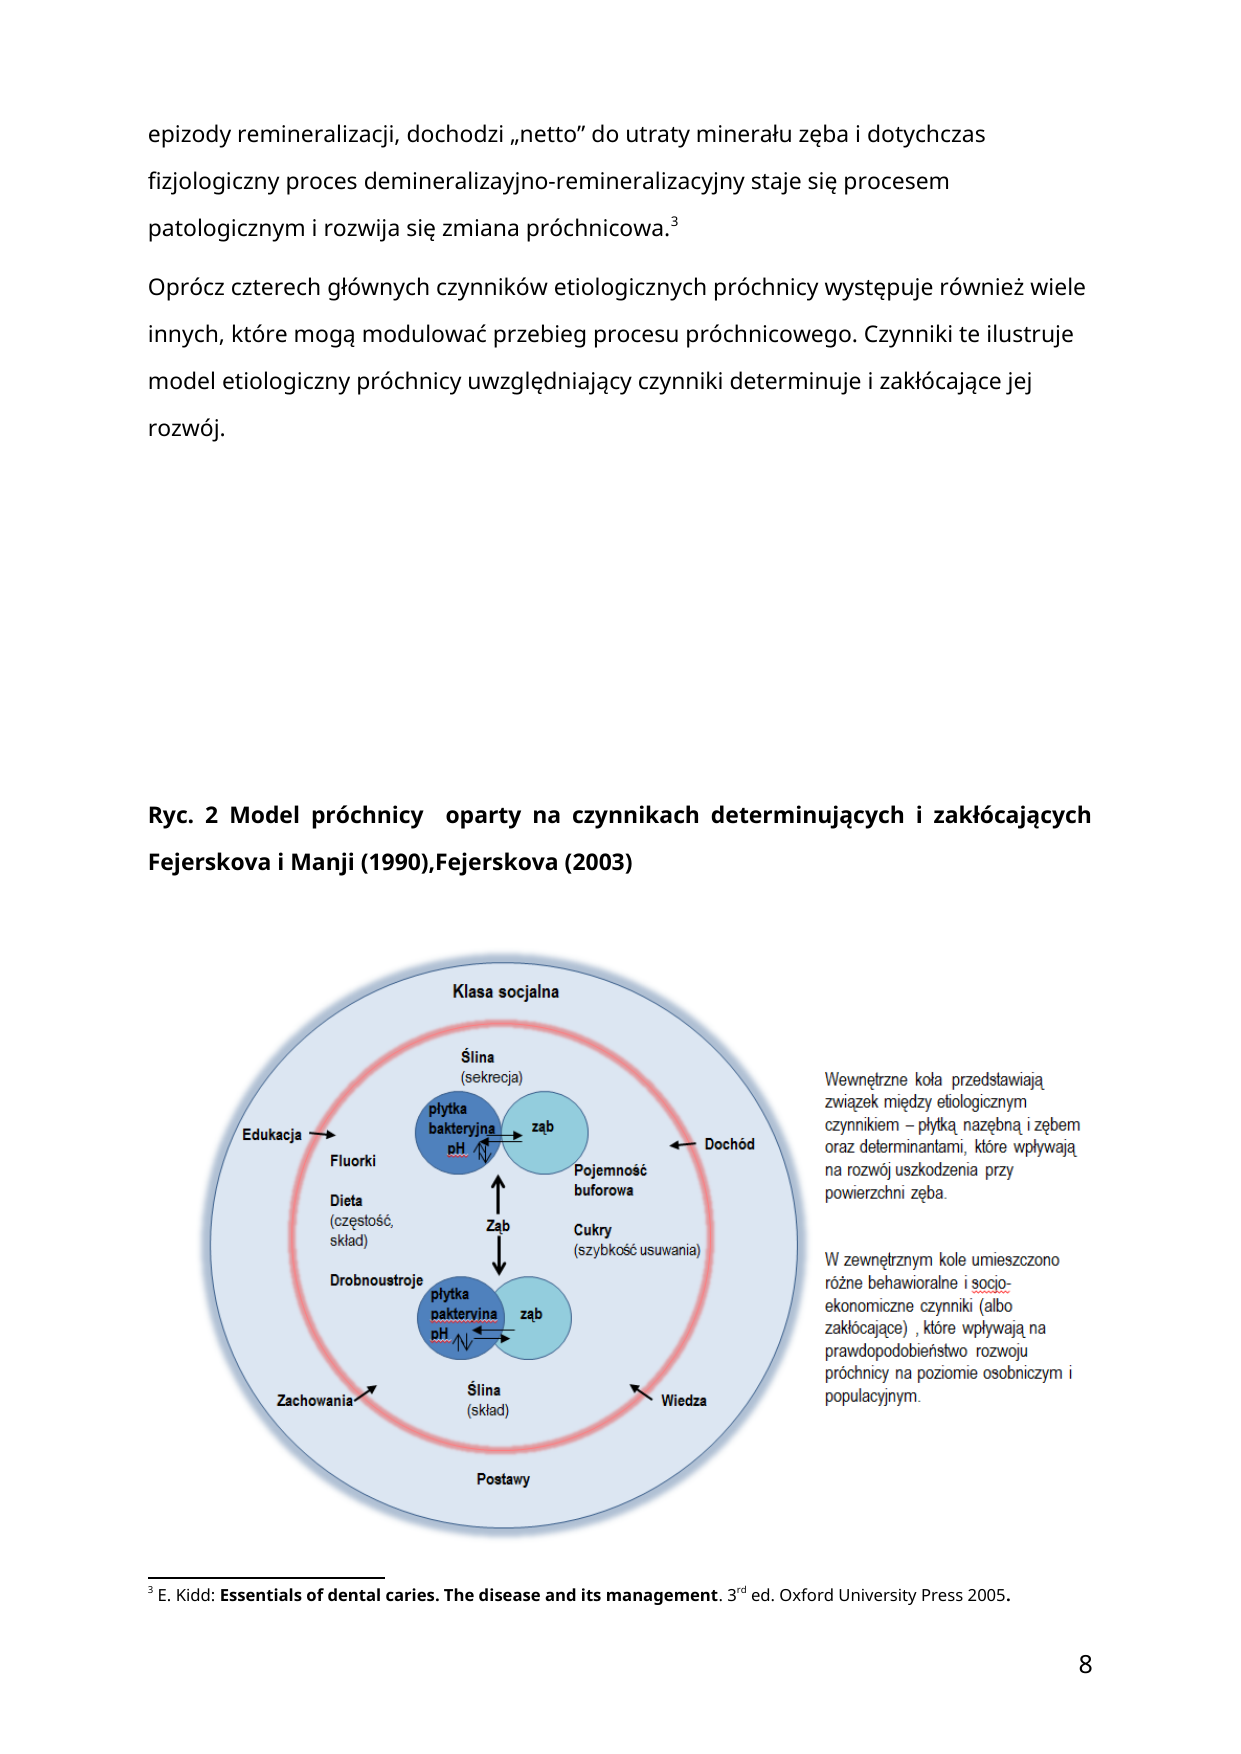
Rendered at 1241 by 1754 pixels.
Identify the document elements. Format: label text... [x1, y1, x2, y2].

picture [148, 893, 1092, 1562]
text Ryc. 2 Model próchnicy oparty na czynnikach determinujących i zakłócających Fejerskova i Manji (1990),Fejerskova (2003) [148, 799, 1093, 878]
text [148, 118, 1093, 243]
text Oprócz czterech głównych czynników etiologicznych próchnicy występuje również wiele innych, które mogą modulować przebieg procesu próchnicowego. Czynniki te ilustruje model etiologiczny próchnicy uwzględniający czynniki determinuje i zakłócające jej rozwój. [148, 271, 1093, 443]
